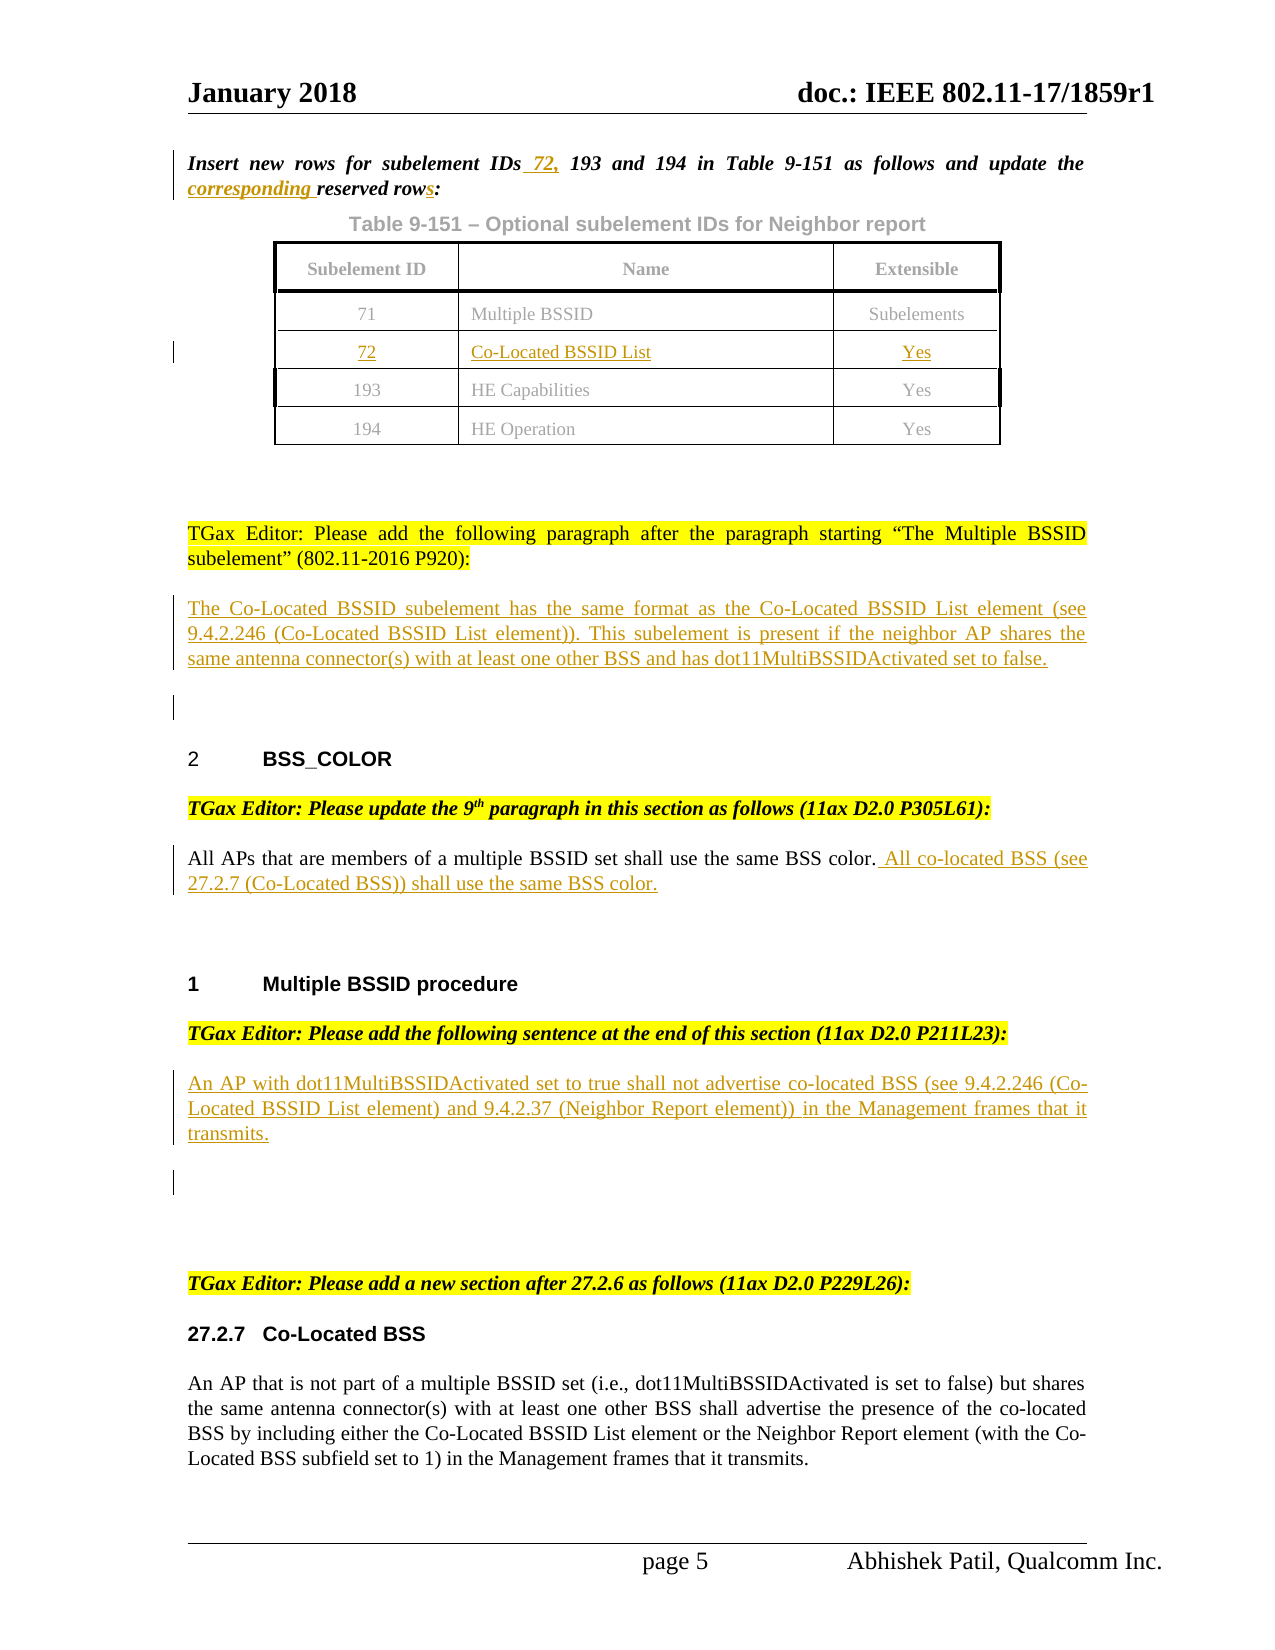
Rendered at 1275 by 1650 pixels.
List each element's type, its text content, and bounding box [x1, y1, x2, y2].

table_cell [459, 331, 833, 368]
table_cell 71 [276, 290, 458, 329]
text An AP that is not part of a multiple BSSID set (i.e., dot11MultiBSSIDActivated is set to false) but shares the same antenna connector(s) with at least one other BSS shall advertise the presence of the co-located BSS by including either the Co-Located BSSID List element or the Neighbor Report element (with the Co-Located BSS subfield set to 1) in the Management frames that it transmits. [187, 1370, 1087, 1470]
table_header Table 9-151 – Optional subelement IDs for Neighbor report [275, 200, 1000, 241]
table_cell [834, 330, 999, 368]
text All APs that are members of a multiple BSSID set shall use the same BSS color. [187, 845, 1087, 895]
text TGax Editor: Please update the 9th paragraph in this section as follows (11ax D2.0 P305L61): [187, 795, 1087, 820]
text TGax Editor: Please add the following sentence at the end of this section (11ax D2.0 P211L23): [187, 1020, 1087, 1045]
table_cell 194 [276, 407, 458, 444]
list BSS_COLOR [187, 745, 1087, 770]
table_cell Subelements [834, 289, 999, 329]
table_cell Subelement ID [277, 244, 458, 289]
list Multiple BSSID procedure [187, 970, 1087, 995]
table_cell Yes [834, 406, 999, 444]
table_cell Yes [834, 368, 998, 406]
table_cell Name [459, 244, 833, 289]
table_cell HE Capabilities [459, 369, 833, 406]
table_cell HE Operation [459, 407, 833, 444]
table_cell Extensible [834, 244, 998, 289]
text Insert new rows for subelement IDs 193 and 194 in Table 9-151 as follows and update the reserved row: [187, 150, 1087, 200]
table_cell 193 [277, 369, 458, 406]
text TGax Editor: Please add a new section after 27.2.6 as follows (11ax D2.0 P229L26): [187, 1270, 1087, 1295]
table_cell Multiple BSSID [459, 293, 833, 329]
table_cell [276, 330, 458, 368]
list Co-Located BSS [187, 1320, 1087, 1345]
text TGax Editor: Please add the following paragraph after the paragraph starting “The Multiple BSSID subelement” (802.11-2016 P920): [187, 530, 1087, 570]
